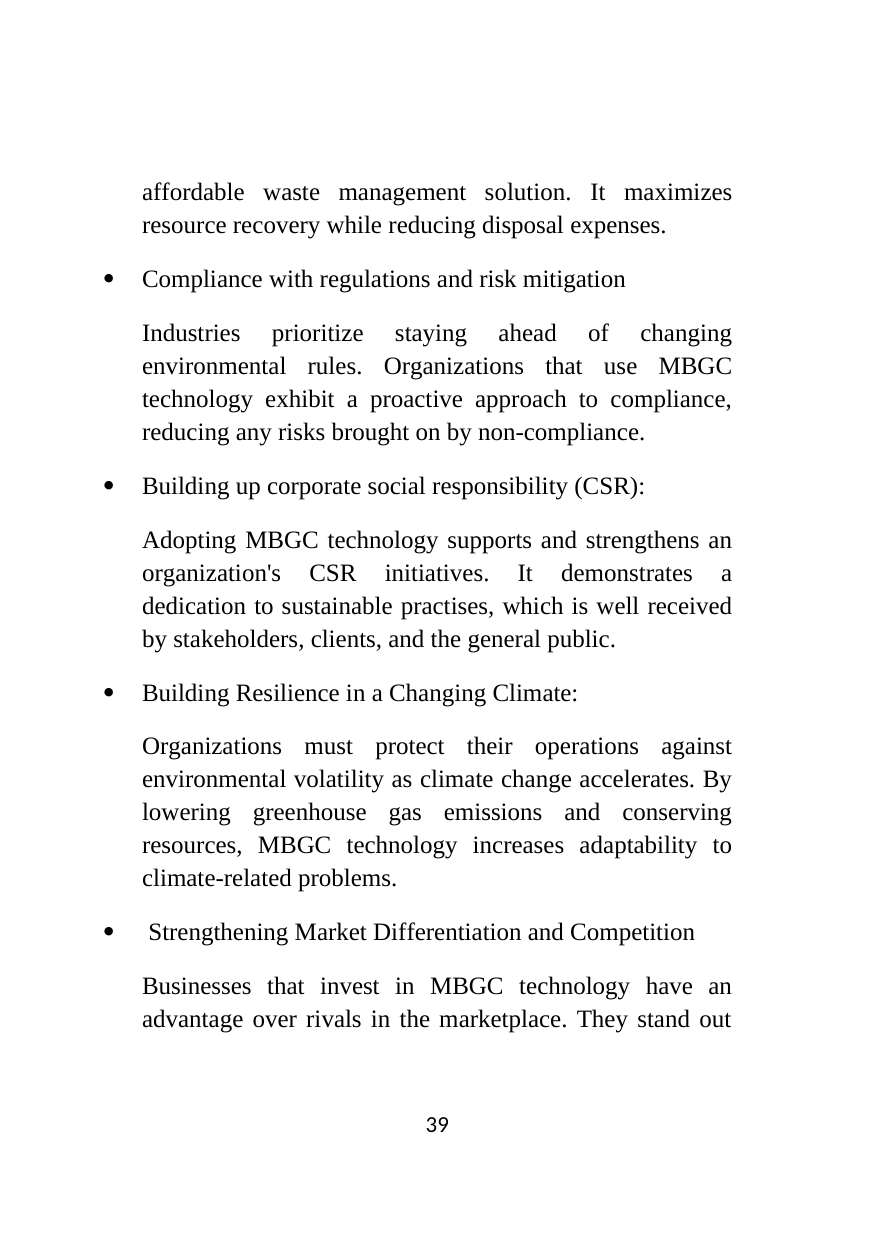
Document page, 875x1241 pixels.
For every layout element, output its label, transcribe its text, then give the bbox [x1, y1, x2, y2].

text Organizations must protect their operations against environmental volatility as climate change accelerates. By lowering greenhouse gas emissions and conserving resources, MBGC technology increases adaptability to climate-related problems. [142, 731, 732, 892]
text Industries prioritize staying ahead of changing environmental rules. Organizations that use MBGC technology exhibit a proactive approach to compliance, reducing any risks brought on by non-compliance. [142, 318, 732, 446]
list Strengthening Market Differentiation and Competition [104, 917, 732, 946]
list Building up corporate social responsibility (CSR): [104, 471, 732, 499]
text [142, 971, 732, 1033]
list Building Resilience in a Changing Climate: [104, 678, 732, 706]
text Adopting MBGC technology supports and strengthens an organization's CSR initiatives. It demonstrates a dedication to sustainable practises, which is well received by stakeholders, clients, and the general public. [142, 525, 732, 652]
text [142, 177, 732, 239]
list Compliance with regulations and risk mitigation [104, 264, 732, 293]
